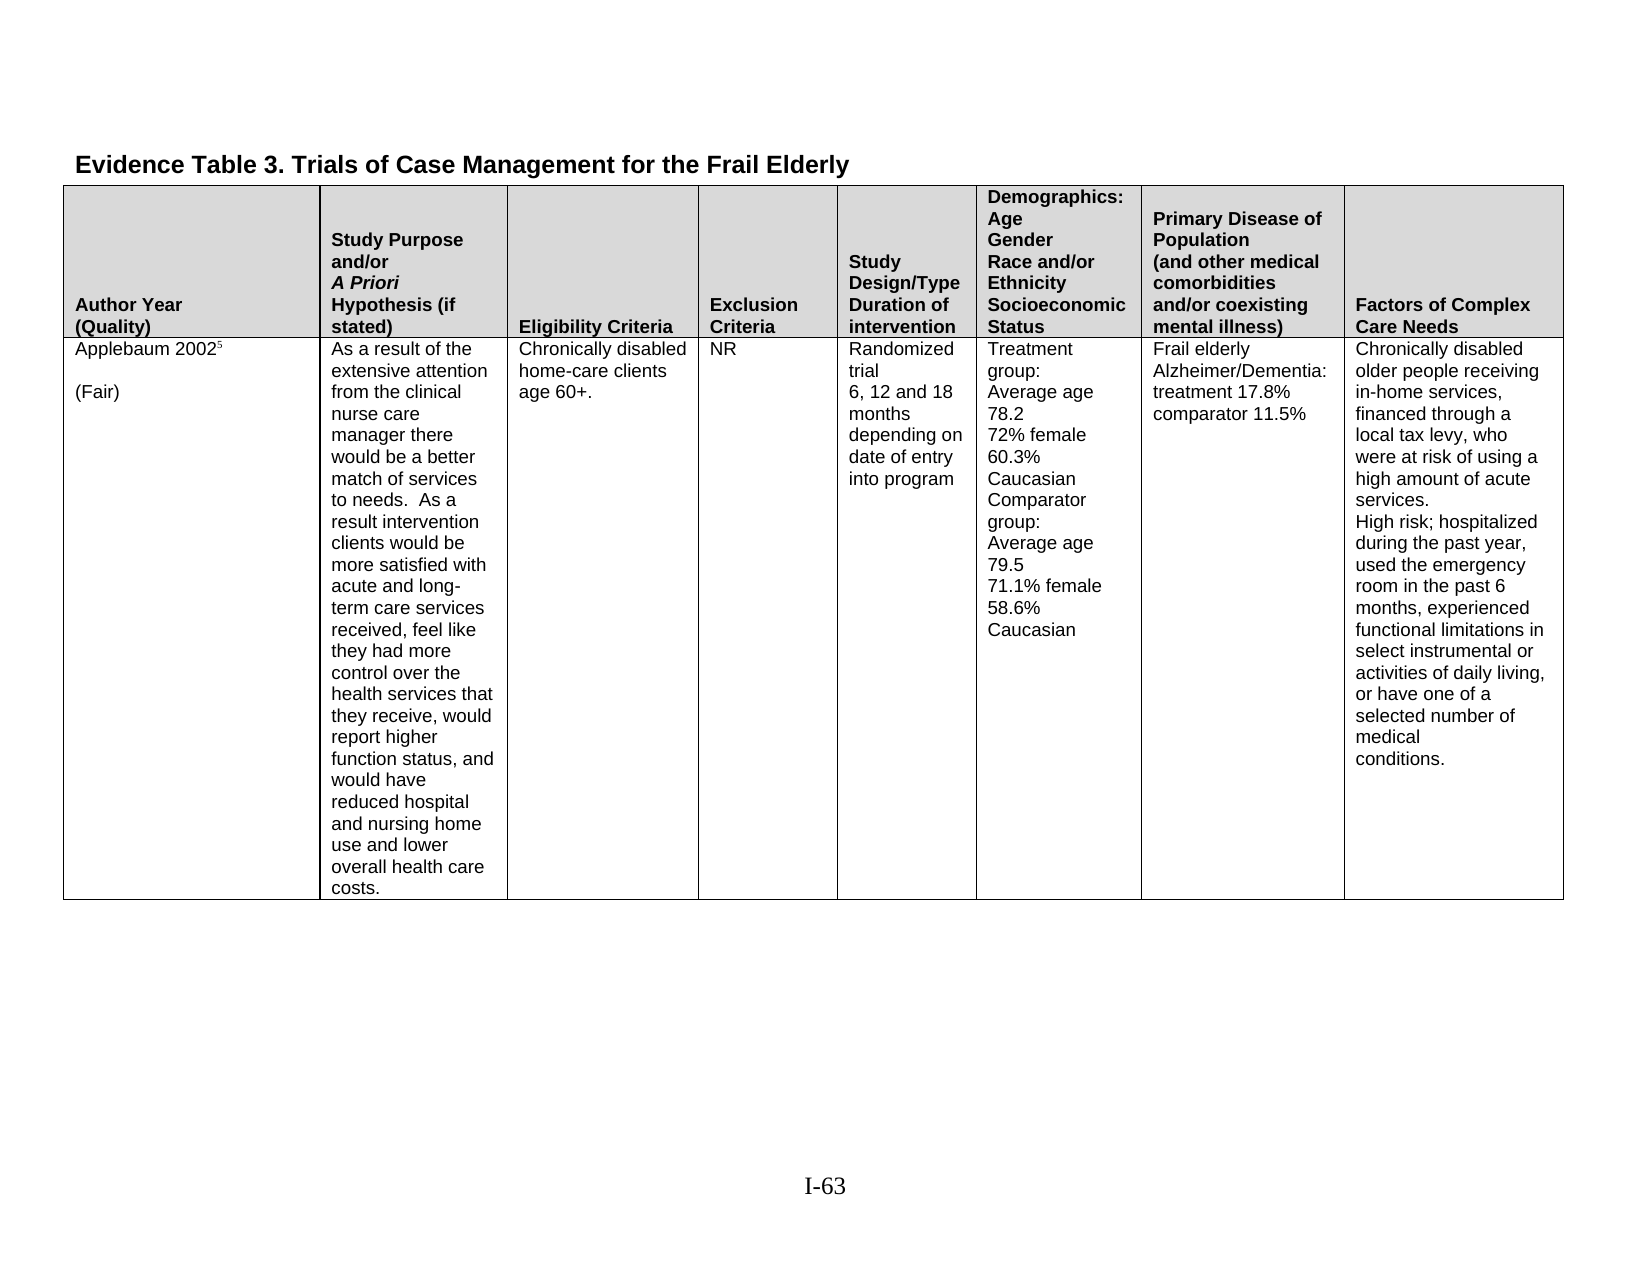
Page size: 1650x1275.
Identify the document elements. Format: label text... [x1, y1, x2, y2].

table_header Author Year (Quality) [64, 186, 319, 337]
table_cell Chronically disabled home-care clients age 60+. [508, 338, 698, 899]
table_cell NR [699, 338, 837, 899]
table_header Demographics: Age Gender Race and/or Ethnicity Socioeconomic Status [977, 186, 1141, 337]
subtitle Evidence Table 3. Trials of Case Management for the Frail Elderly [75, 150, 1575, 179]
table_cell Chronically disabled older people receiving in-home services, financed through a local tax levy, who were at risk of using a high amount of acute services. High risk; hospitalized during the past year, used the emergency room in the past 6 months, experienced functional limitations in select instrumental or activities of daily living, or have one of a selected number of medical conditions. [1345, 338, 1563, 899]
table_header Factors of Complex Care Needs [1345, 186, 1563, 337]
table_header Primary Disease of Population (and other medical comorbidities and/or coexisting mental illness) [1142, 186, 1344, 337]
table_header Study Design/Type Duration of intervention [838, 186, 976, 337]
table_header Eligibility Criteria [508, 186, 698, 337]
table_cell Frail elderly Alzheimer/Dementia: treatment 17.8% comparator 11.5% [1142, 338, 1344, 899]
table_cell Applebaum 20025 (Fair) [64, 338, 319, 899]
table_header Exclusion Criteria [699, 186, 837, 337]
table_cell As a result of the extensive attention from the clinical nurse care manager there would be a better match of services to needs. As a result intervention clients would be more satisfied with acute and long-term care services received, feel like they had more control over the health services that they receive, would report higher function status, and would have reduced hospital and nursing home use and lower overall health care costs. [321, 338, 507, 899]
table_cell Treatment group: Average age 78.2 72% female 60.3% Caucasian Comparator group: Average age 79.5 71.1% female 58.6% Caucasian [977, 338, 1141, 899]
table_header Study Purpose and/or A Priori Hypothesis (if stated) [321, 186, 507, 337]
table_cell Randomized trial 6, 12 and 18 months depending on date of entry into program [838, 338, 976, 899]
